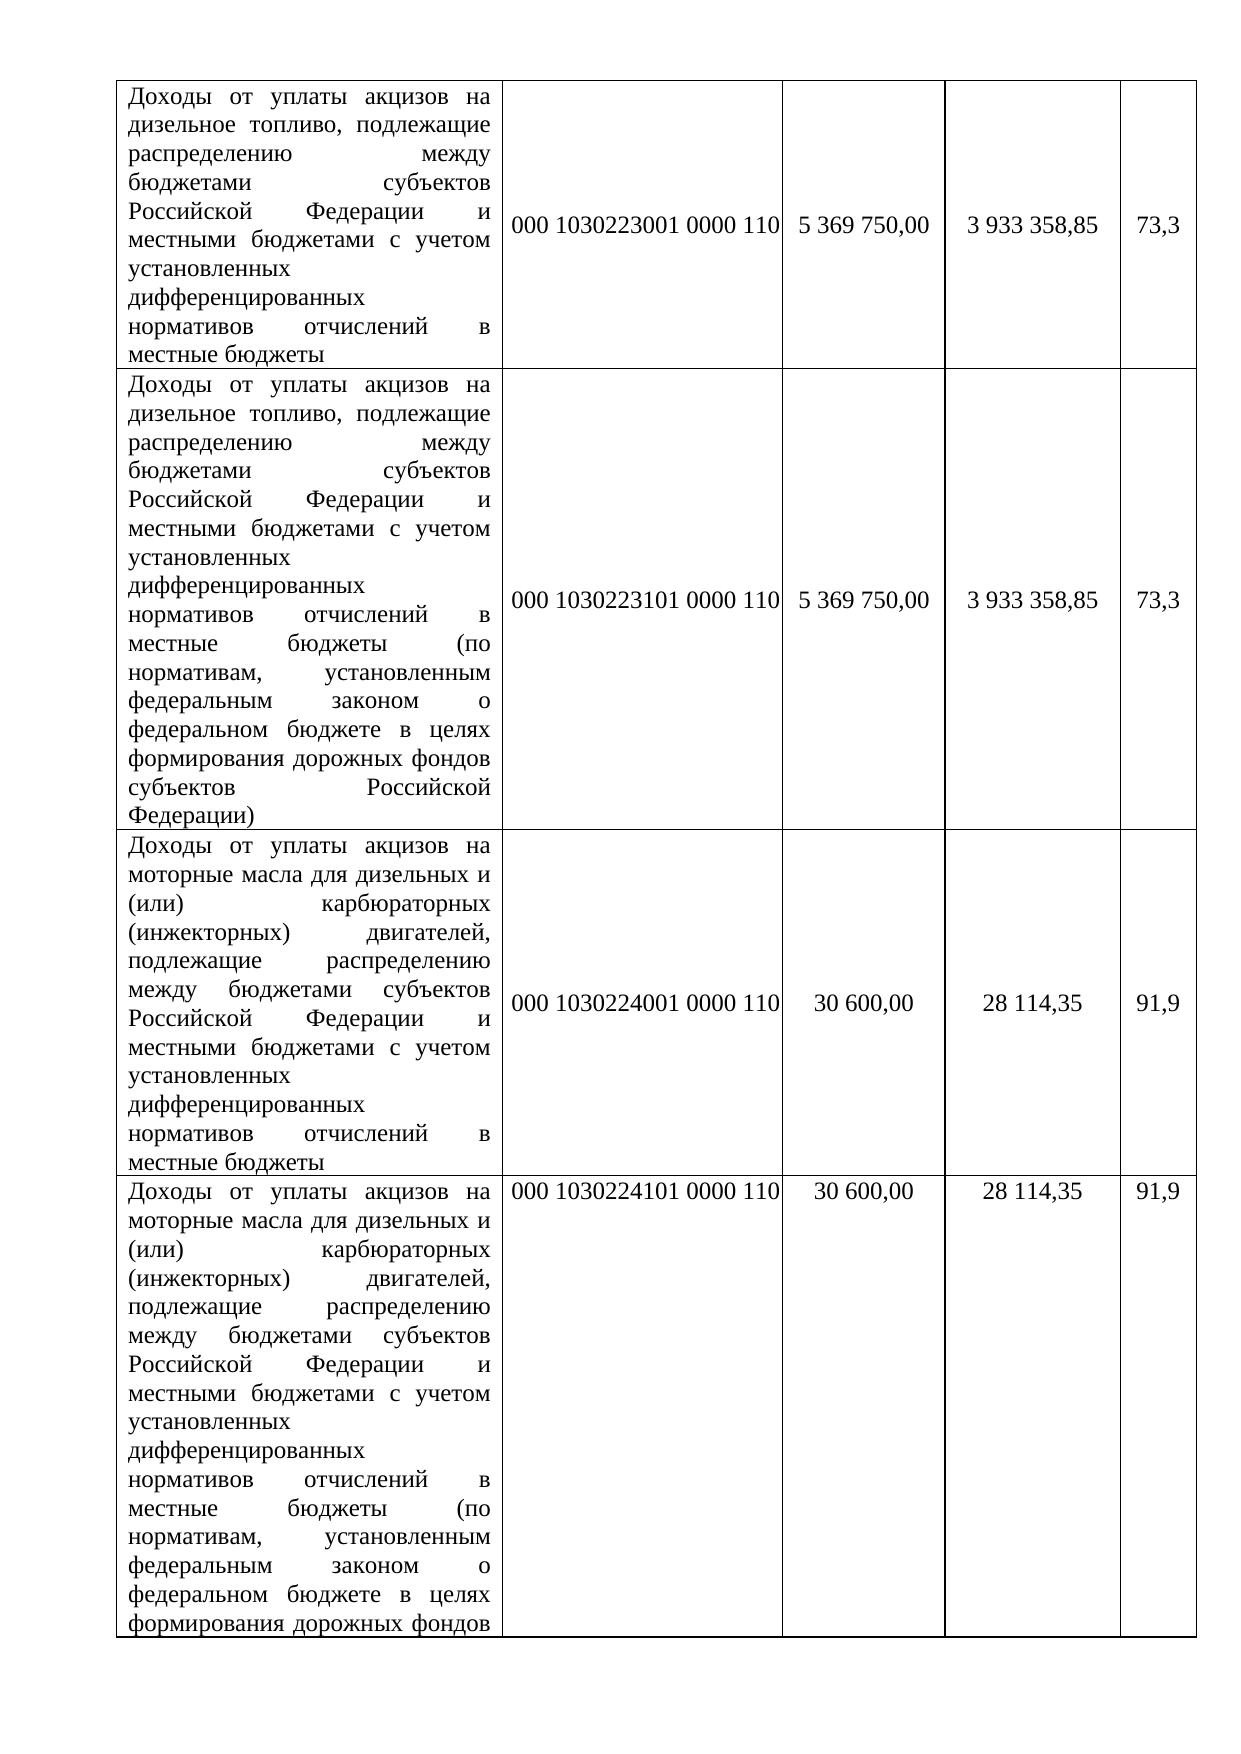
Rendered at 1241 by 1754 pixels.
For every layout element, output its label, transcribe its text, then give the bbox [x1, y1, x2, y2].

table_cell 30 600,00 [783, 830, 944, 1175]
table_cell Доходы от уплаты акцизов на дизельное топливо, подлежащие распределению между бюджетами субъектов Российской Федерации и местными бюджетами с учетом установленных дифференцированных нормативов отчислений в местные бюджеты (по нормативам, установленным федеральным законом о федеральном бюджете в целях формирования дорожных фондов субъектов Российской Федерации) [117, 369, 502, 829]
table_cell 91,9 [1121, 1176, 1196, 1636]
table_cell 28 114,35 [946, 1176, 1120, 1636]
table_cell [503, 1176, 782, 1636]
table_cell 000 1030223101 0000 110 [503, 369, 782, 829]
table_cell 73,3 [1121, 369, 1196, 829]
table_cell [117, 1176, 502, 1636]
table_cell Доходы от уплаты акцизов на моторные масла для дизельных и (или) карбюраторных (инжекторных) двигателей, подлежащие распределению между бюджетами субъектов Российской Федерации и местными бюджетами с учетом установленных дифференцированных нормативов отчислений в местные бюджеты [117, 830, 502, 1175]
table_cell 5 369 750,00 [783, 369, 944, 829]
table_cell 000 1030224001 0000 110 [503, 830, 782, 1175]
table_cell 73,3 [1121, 81, 1196, 368]
table_cell 3 933 358,85 [946, 369, 1120, 829]
table_cell 5 369 750,00 [783, 81, 944, 368]
table_cell Доходы от уплаты акцизов на дизельное топливо, подлежащие распределению между бюджетами субъектов Российской Федерации и местными бюджетами с учетом установленных дифференцированных нормативов отчислений в местные бюджеты [117, 81, 502, 368]
table_cell 000 1030223001 0000 110 [503, 81, 782, 368]
table_cell 28 114,35 [946, 830, 1120, 1175]
table_cell 30 600,00 [783, 1176, 944, 1636]
table_cell 3 933 358,85 [946, 81, 1120, 368]
table_cell 91,9 [1121, 830, 1196, 1175]
